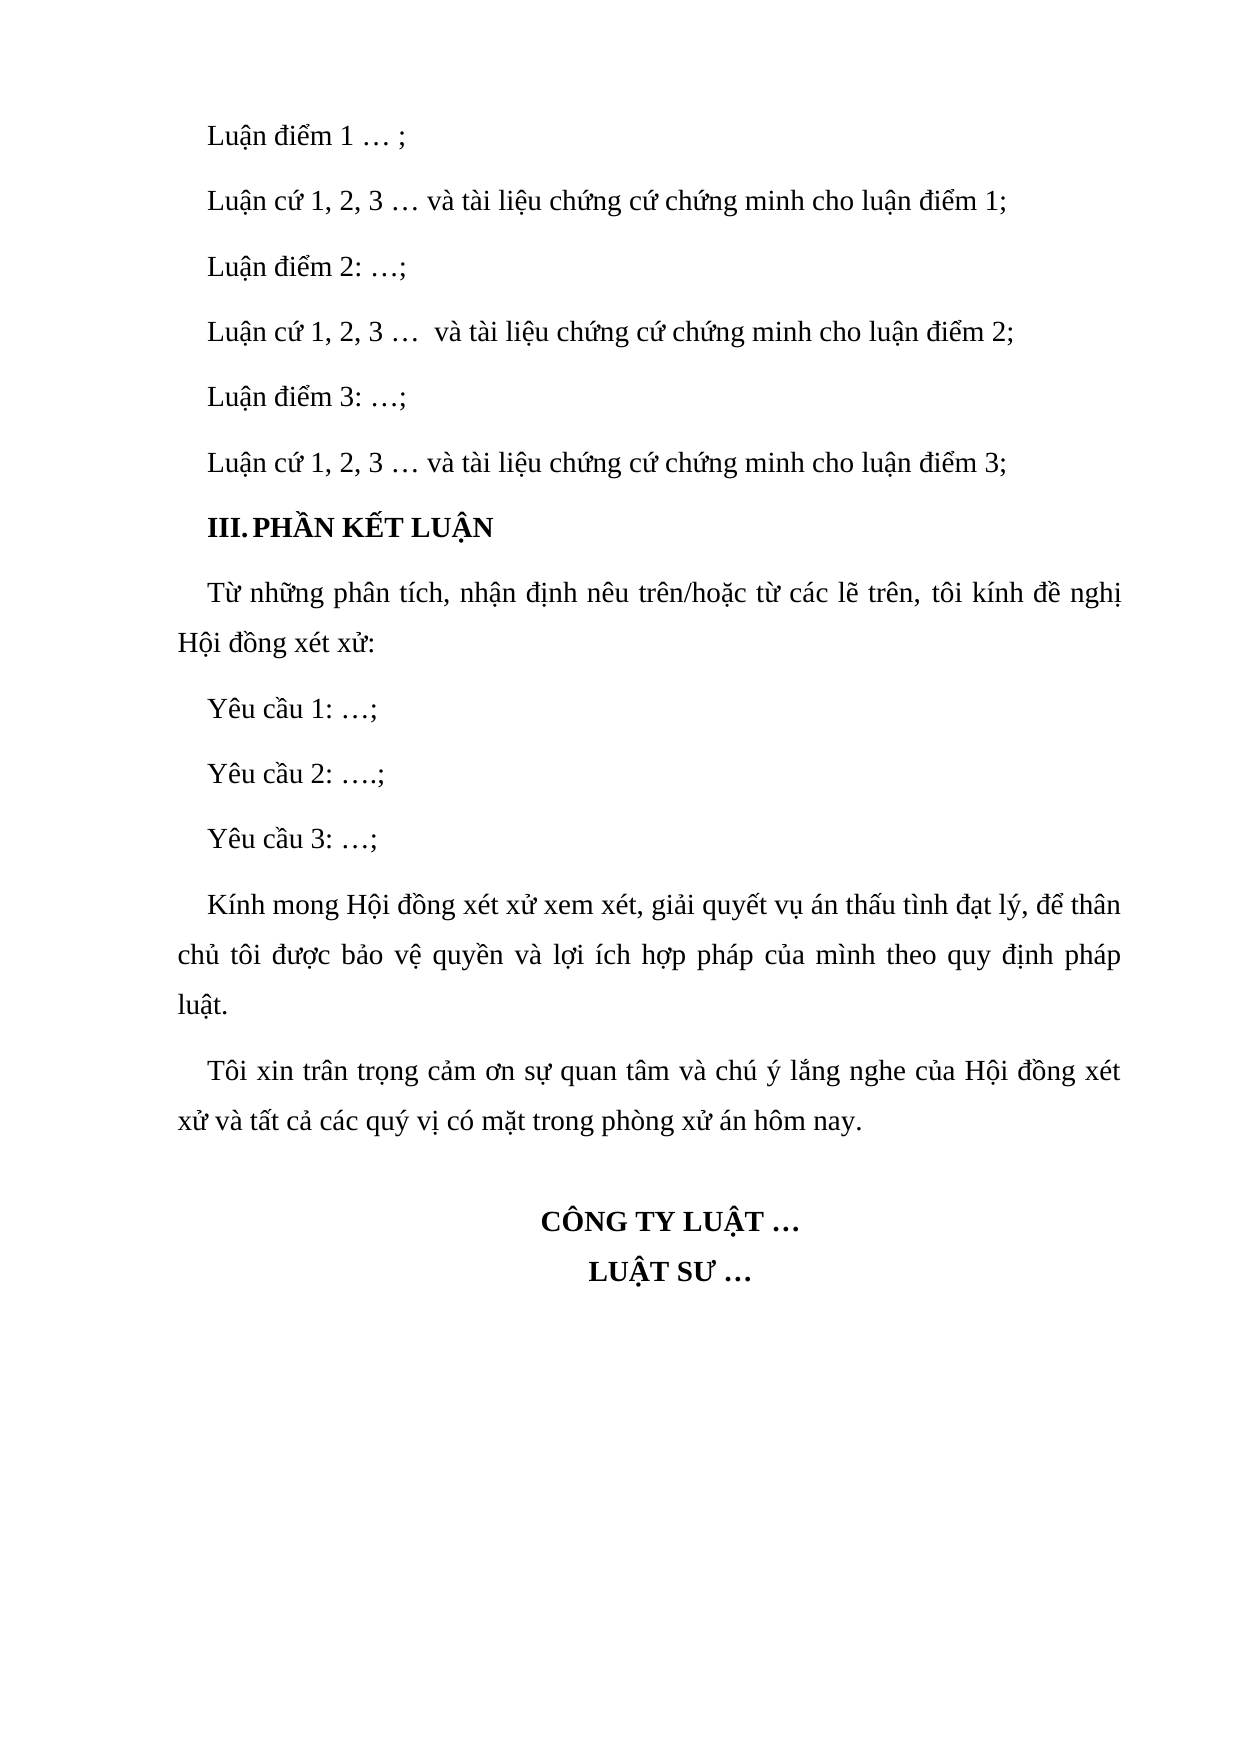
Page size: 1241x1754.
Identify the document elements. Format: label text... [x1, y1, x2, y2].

text Yêu cầu 1: …; [177, 691, 1122, 724]
text Luận điểm 1 … ; [177, 118, 1122, 152]
list PHẦN KẾT LUẬN [177, 510, 1122, 543]
text Luận điểm 2: …; [177, 249, 1122, 282]
text LUẬT SƯ … [177, 1254, 1122, 1288]
text CÔNG TY LUẬT … [177, 1204, 1122, 1237]
text Từ những phân tích, nhận định nêu trên/hoặc từ các lẽ trên, tôi kính đề nghị Hội đồng xét xử: [177, 575, 1122, 659]
text Kính mong Hội đồng xét xử xem xét, giải quyết vụ án thấu tình đạt lý, để thân chủ tôi được bảo vệ quyền và lợi ích hợp pháp của mình theo quy định pháp luật. [177, 887, 1122, 1021]
text Luận cứ 1, 2, 3 … và tài liệu chứng cứ chứng minh cho luận điểm 3; [177, 445, 1122, 478]
text Yêu cầu 2: ….; [177, 756, 1122, 790]
text Yêu cầu 3: …; [177, 822, 1122, 855]
text Luận điểm 3: …; [177, 379, 1122, 413]
text Tôi xin trân trọng cảm ơn sự quan tâm và chú ý lắng nghe của Hội đồng xét xử và tất cả các quý vị có mặt trong phòng xử án hôm nay. [177, 1053, 1122, 1137]
text Luận cứ 1, 2, 3 … và tài liệu chứng cứ chứng minh cho luận điểm 2; [177, 314, 1122, 348]
text Luận cứ 1, 2, 3 … và tài liệu chứng cứ chứng minh cho luận điểm 1; [177, 183, 1122, 217]
